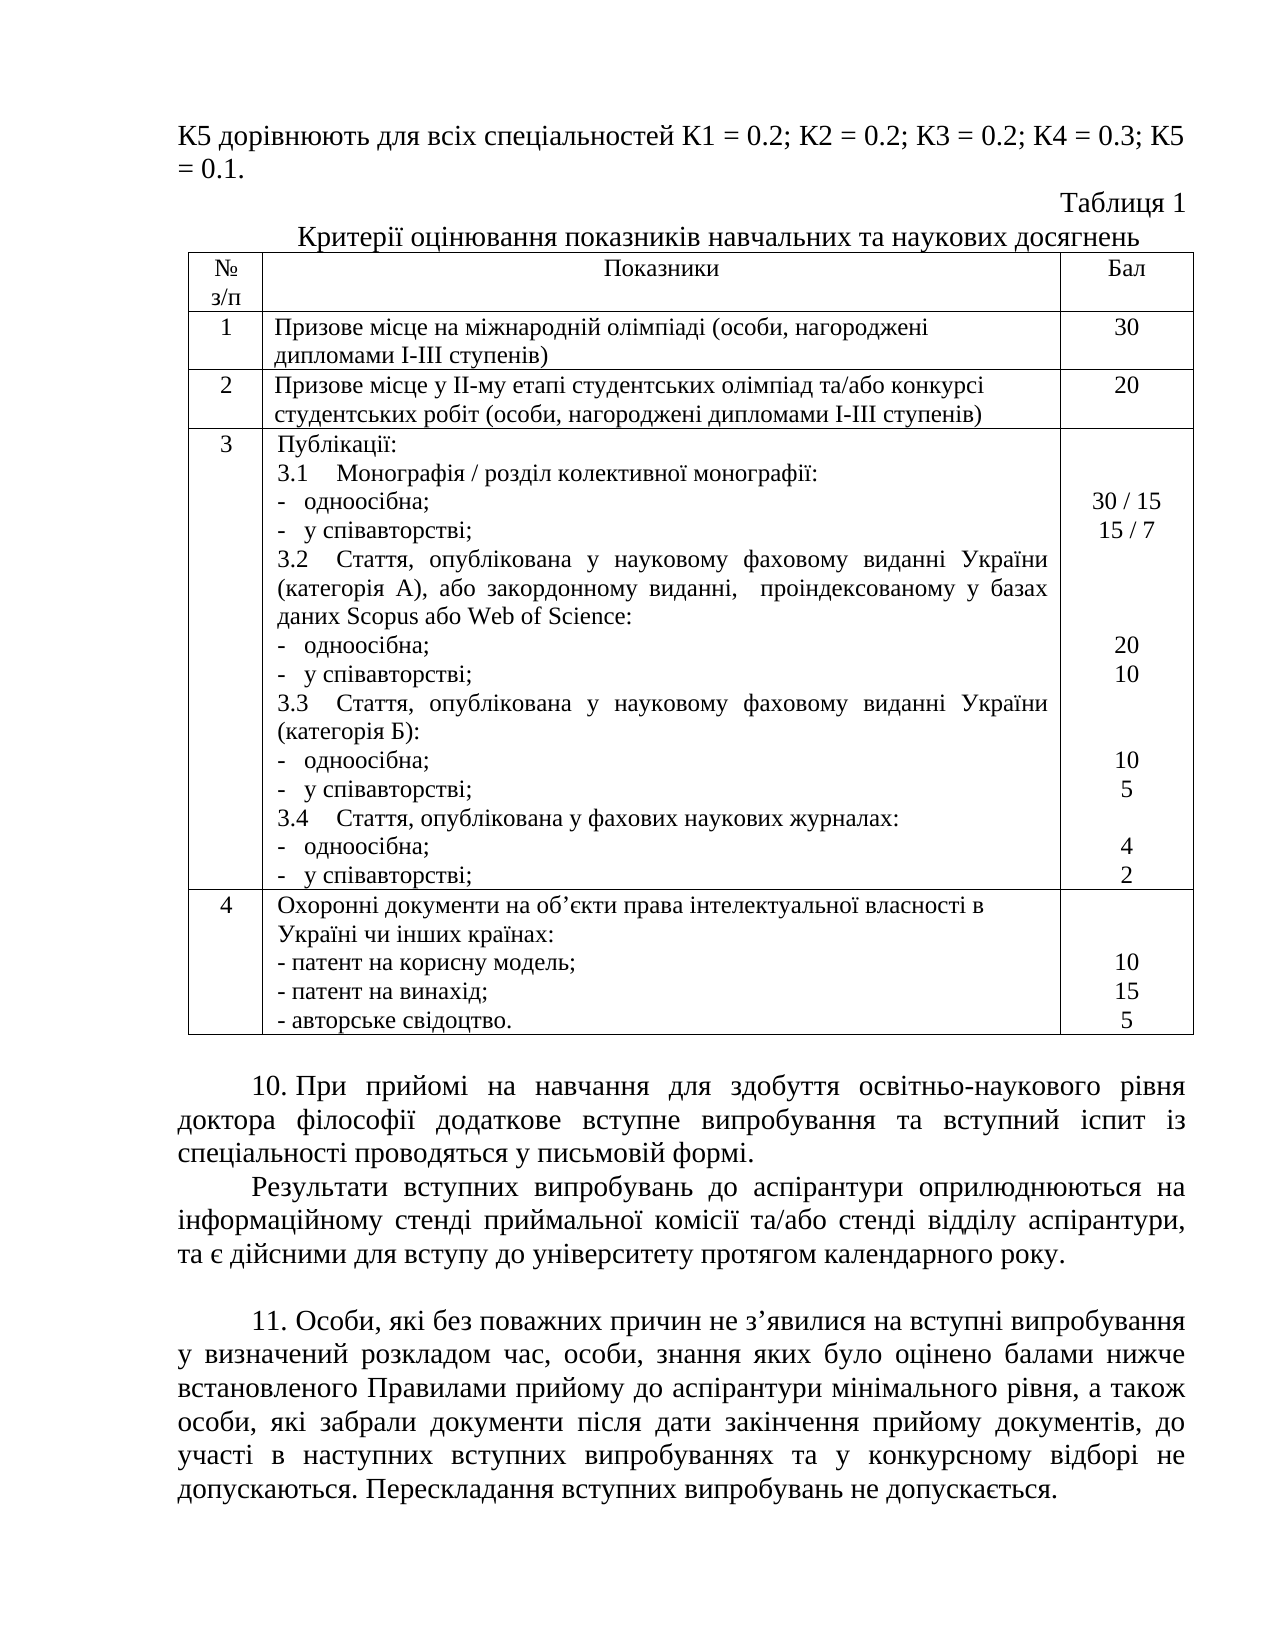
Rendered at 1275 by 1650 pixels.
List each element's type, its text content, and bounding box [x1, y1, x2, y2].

table_cell 10 15 5 [1061, 890, 1193, 1034]
list При прийомі на навчання для здобуття освітньо-наукового рівня доктора філософії додаткове вступне випробування та вступний іспит із спеціальності проводяться у письмовій формі. [177, 1068, 1186, 1169]
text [177, 118, 1186, 185]
table_cell 4 [189, 890, 262, 1034]
table_cell Призове місце на міжнародній олімпіаді (особи, нагороджені дипломами І-ІІІ ступенів) [263, 312, 1060, 369]
table_header Показники [263, 253, 1060, 311]
table_cell 1 [189, 312, 262, 369]
text Таблиця 1 [177, 185, 1186, 219]
table_cell 30 / 15 15 / 7 20 10 10 5 4 2 [1061, 429, 1193, 889]
text Критерії оцінювання показників навчальних та наукових досягнень [177, 219, 1186, 252]
table_header № з/п [189, 253, 262, 311]
table_cell Охоронні документи на об’єкти права інтелектуальної власності в Україні чи інших країнах: - патент на корисну модель; - патент на винахід; - авторське свідоцтво. [263, 890, 1060, 1034]
table_cell 20 [1061, 370, 1193, 428]
list Особи, які без поважних причин не з’явилися на вступні випробування у визначений розкладом час, особи, знання яких було оцінено балами нижче встановленого Правилами прийому до аспірантури мінімального рівня, а також особи, які забрали документи після дати закінчення прийому документів, до участі в наступних вступних випробуваннях та у конкурсному відборі не допускаються. Перескладання вступних випробувань не допускається. [177, 1303, 1186, 1504]
table_cell 2 [189, 370, 262, 428]
text Результати вступних випробувань до аспірантури оприлюднюються на інформаційному стенді приймальної комісії та/або стенді відділу аспірантури, та є дійсними для вступу до університету протягом календарного року. [177, 1169, 1186, 1269]
table_cell Публікації: Монографія / розділ колективної монографії: одноосібна; у співавторстві; Стаття, опублікована у науковому фаховому виданні України (категорія А), або закордонному виданні, проіндексованому у базах даних Scopus або Web of Science: одноосібна; у співавторстві; Стаття, опублікована у науковому фаховому виданні України (категорія Б): одноосібна; у співавторстві; Стаття, опублікована у фахових наукових журналах: одноосібна; у співавторстві; [263, 429, 1060, 889]
table_header Бал [1061, 253, 1193, 311]
table_cell 30 [1061, 312, 1193, 369]
table_cell 3 [189, 429, 262, 889]
table_cell Призове місце у II-му етапі студентських олімпіад та/або конкурсі студентських робіт (особи, нагороджені дипломами І-ІІІ ступенів) [263, 370, 1060, 428]
